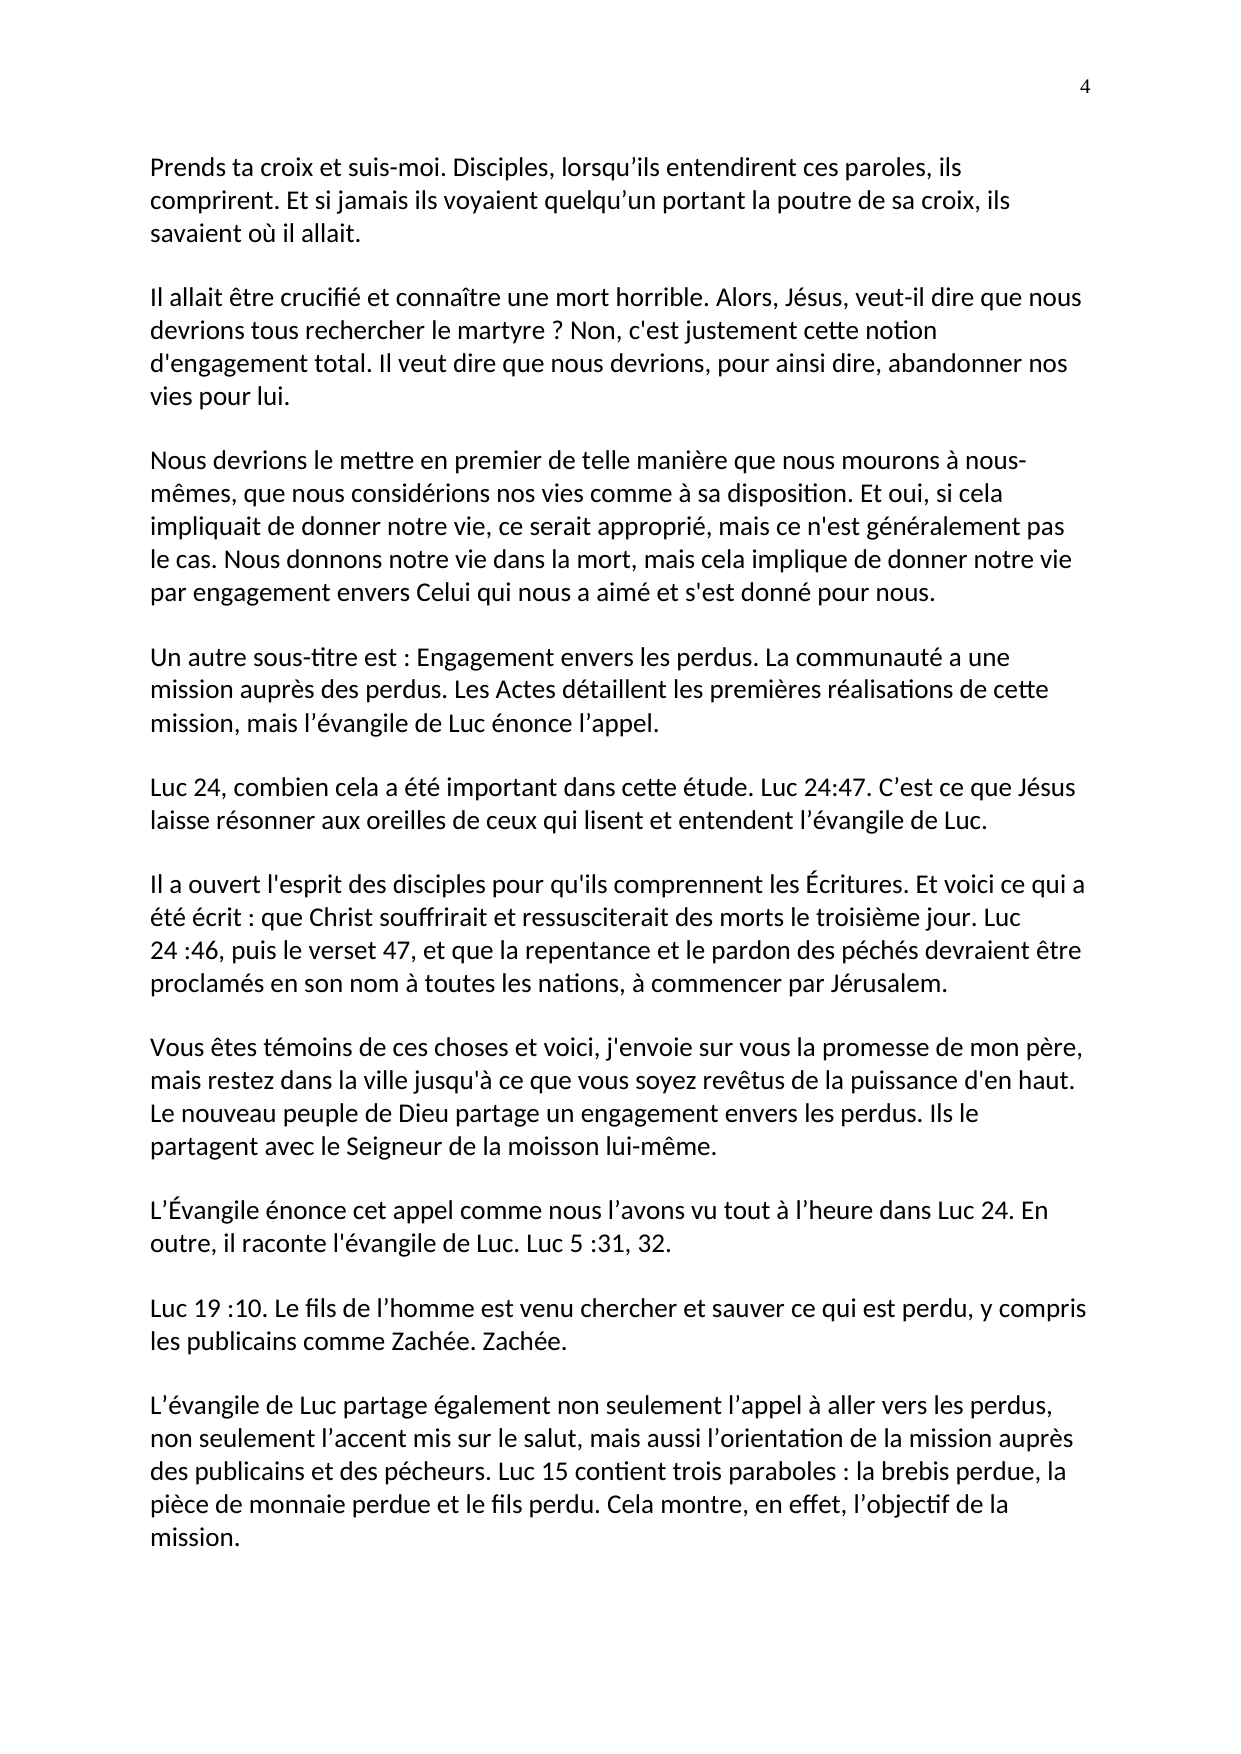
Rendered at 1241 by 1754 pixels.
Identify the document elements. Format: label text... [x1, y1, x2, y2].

text L’Évangile énonce cet appel comme nous l’avons vu tout à l’heure dans Luc 24. En outre, il raconte l'évangile de Luc. Luc 5 :31, 32. [150, 1193, 1090, 1259]
text L’évangile de Luc partage également non seulement l’appel à aller vers les perdus, non seulement l’accent mis sur le salut, mais aussi l’orientation de la mission auprès des publicains et des pécheurs. Luc 15 contient trois paraboles : la brebis perdue, la pièce de monnaie perdue et le fils perdu. Cela montre, en effet, l’objectif de la mission. [150, 1388, 1090, 1553]
text Prends ta croix et suis-moi. Disciples, lorsqu’ils entendirent ces paroles, ils comprirent. Et si jamais ils voyaient quelqu’un portant la poutre de sa croix, ils savaient où il allait. [150, 150, 1090, 249]
text Il allait être crucifié et connaître une mort horrible. Alors, Jésus, veut-il dire que nous devrions tous rechercher le martyre ? Non, c'est justement cette notion d'engagement total. Il veut dire que nous devrions, pour ainsi dire, abandonner nos vies pour lui. [150, 280, 1090, 412]
text Luc 24, combien cela a été important dans cette étude. Luc 24:47. C’est ce que Jésus laisse résonner aux oreilles de ceux qui lisent et entendent l’évangile de Luc. [150, 770, 1090, 836]
text Nous devrions le mettre en premier de telle manière que nous mourons à nous-mêmes, que nous considérions nos vies comme à sa disposition. Et oui, si cela impliquait de donner notre vie, ce serait approprié, mais ce n'est généralement pas le cas. Nous donnons notre vie dans la mort, mais cela implique de donner notre vie par engagement envers Celui qui nous a aimé et s'est donné pour nous. [150, 443, 1090, 608]
text Un autre sous-titre est : Engagement envers les perdus. La communauté a une mission auprès des perdus. Les Actes détaillent les premières réalisations de cette mission, mais l’évangile de Luc énonce l’appel. [150, 640, 1090, 739]
text Vous êtes témoins de ces choses et voici, j'envoie sur vous la promesse de mon père, mais restez dans la ville jusqu'à ce que vous soyez revêtus de la puissance d'en haut. Le nouveau peuple de Dieu partage un engagement envers les perdus. Ils le partagent avec le Seigneur de la moisson lui-même. [150, 1030, 1090, 1162]
text Luc 19 :10. Le fils de l’homme est venu chercher et sauver ce qui est perdu, y compris les publicains comme Zachée. Zachée. [150, 1291, 1090, 1357]
text Il a ouvert l'esprit des disciples pour qu'ils comprennent les Écritures. Et voici ce qui a été écrit : que Christ souffrirait et ressusciterait des morts le troisième jour. Luc 24 :46, puis le verset 47, et que la repentance et le pardon des péchés devraient être proclamés en son nom à toutes les nations, à commencer par Jérusalem. [150, 867, 1090, 999]
